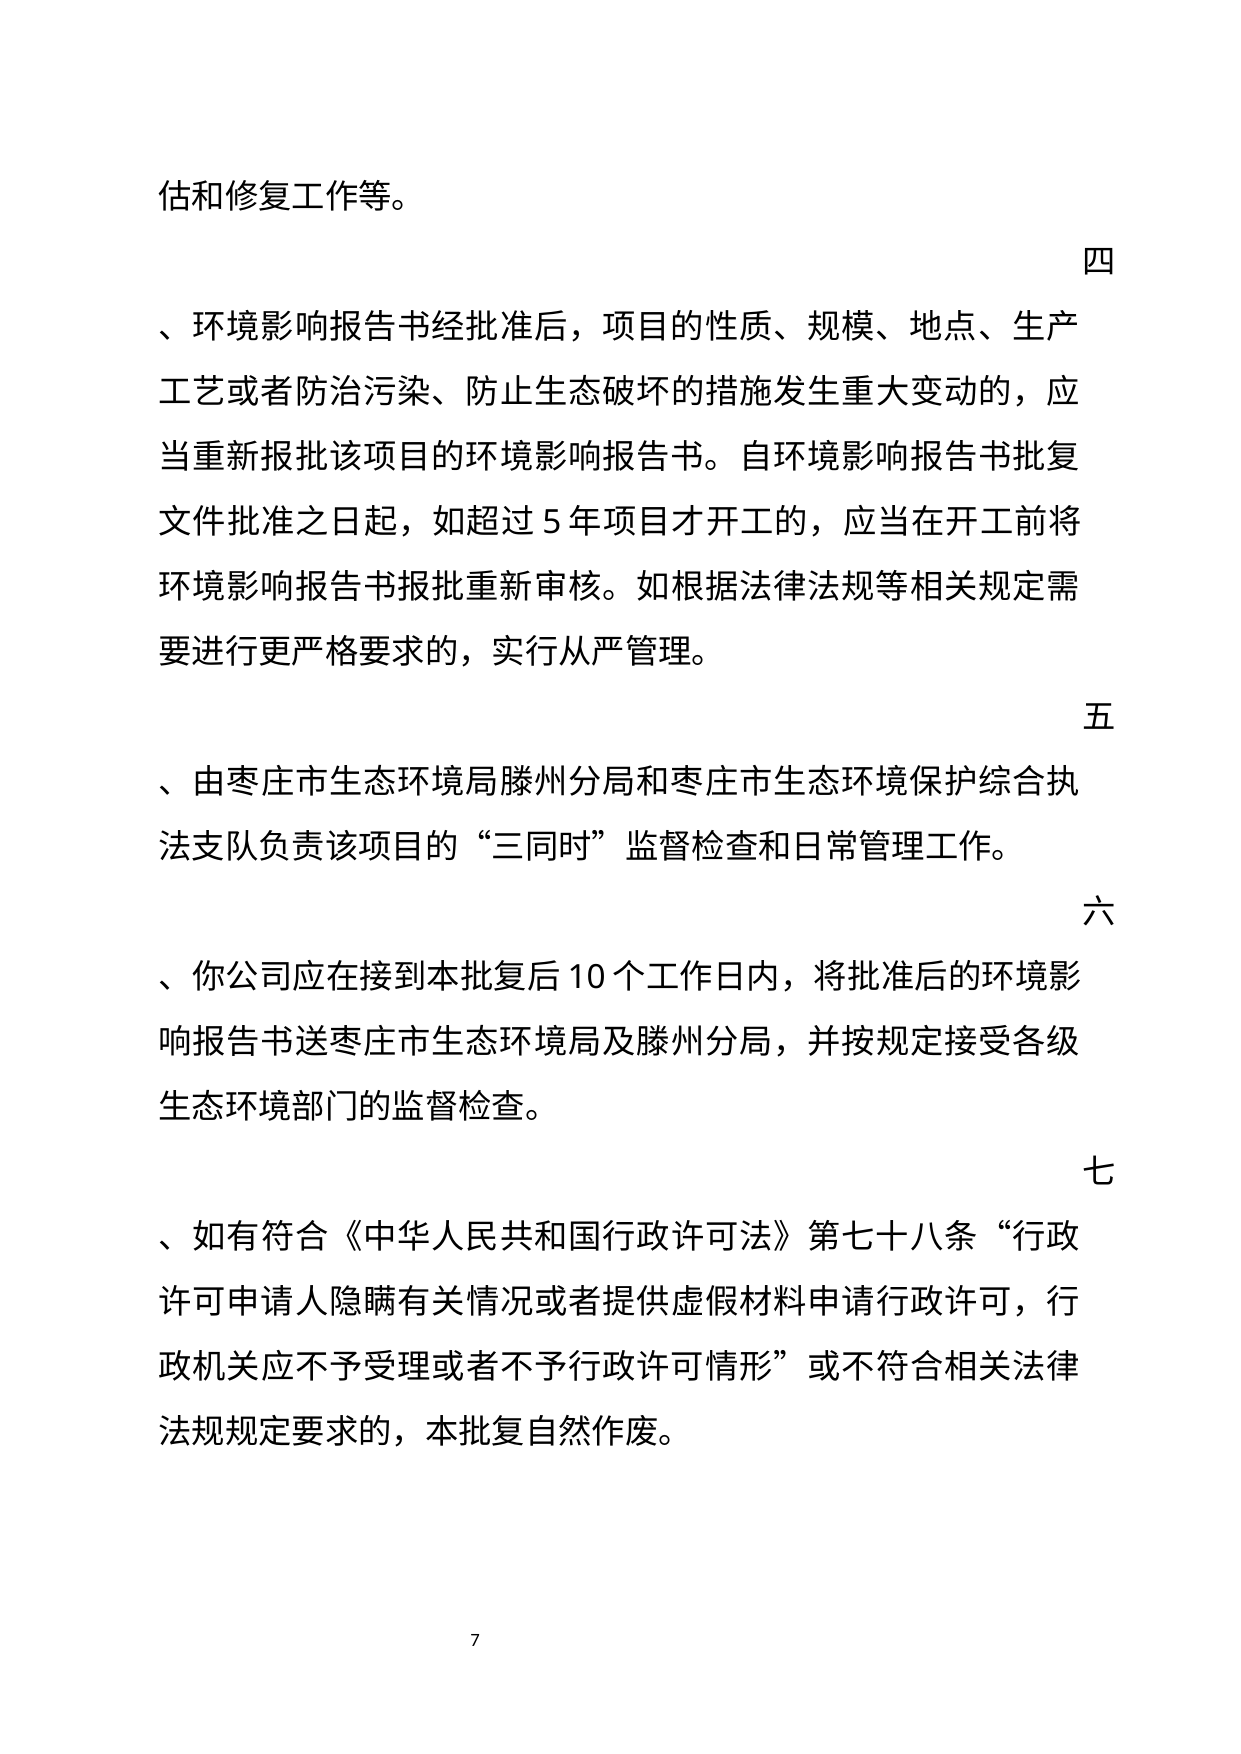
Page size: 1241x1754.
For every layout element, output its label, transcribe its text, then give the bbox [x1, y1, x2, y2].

text 四、环境影响报告书经批准后，项目的性质、规模、地点、生产工艺或者防治污染、防止生态破坏的措施发生重大变动的，应当重新报批该项目的环境影响报告书。自环境影响报告书批复文件批准之日起，如超过5年项目才开工的，应当在开工前将环境影响报告书报批重新审核。如根据法律法规等相关规定需要进行更严格要求的，实行从严管理。 [158, 227, 1082, 682]
text 六、你公司应在接到本批复后10个工作日内，将批准后的环境影响报告书送枣庄市生态环境局及滕州分局，并按规定接受各级生态环境部门的监督检查。 [158, 877, 1082, 1137]
text 七、如有符合《中华人民共和国行政许可法》第七十八条“行政许可申请人隐瞒有关情况或者提供虚假材料申请行政许可，行政机关应不予受理或者不予行政许可情形”或不符合相关法律法规规定要求的，本批复自然作废。 [158, 1137, 1082, 1462]
text 五、由枣庄市生态环境局滕州分局和枣庄市生态环境保护综合执法支队负责该项目的“三同时”监督检查和日常管理工作。 [158, 682, 1082, 877]
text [158, 162, 1082, 227]
